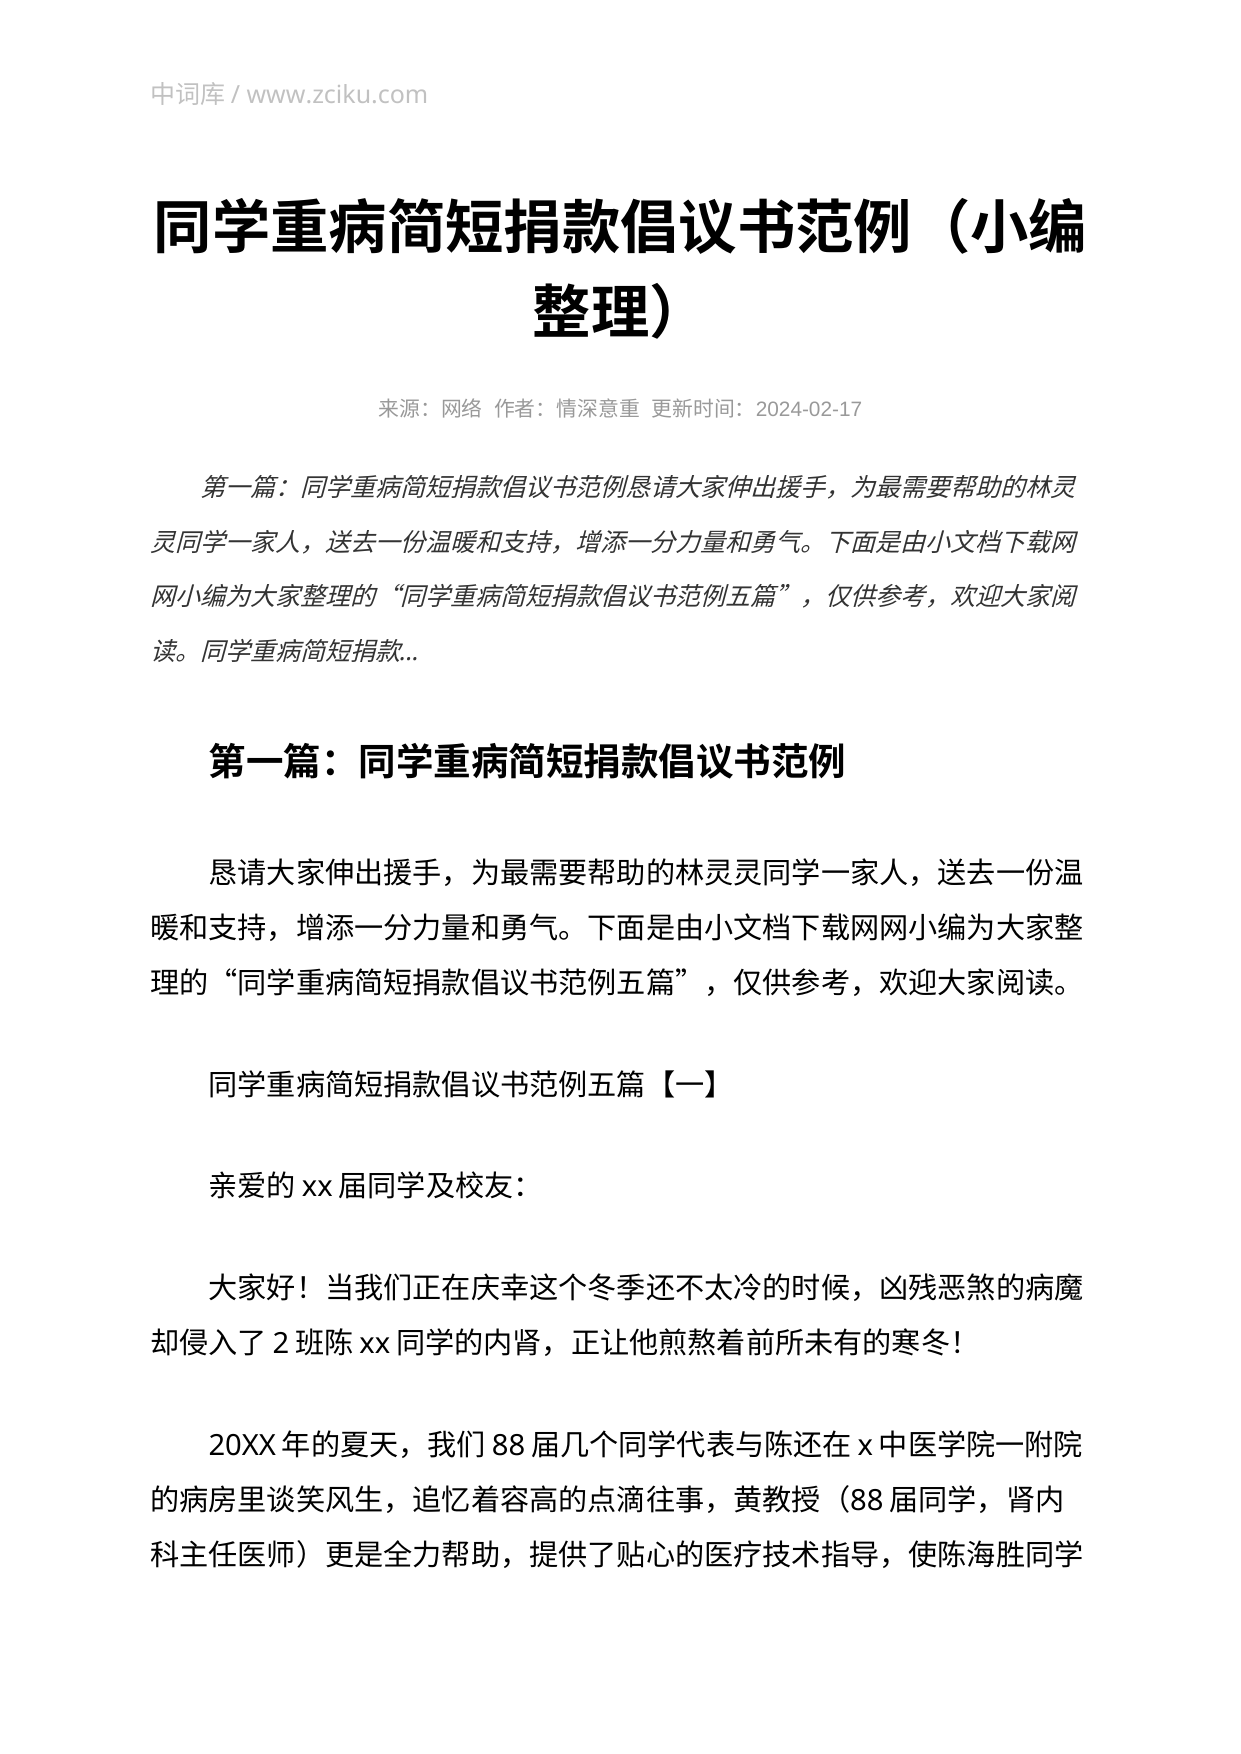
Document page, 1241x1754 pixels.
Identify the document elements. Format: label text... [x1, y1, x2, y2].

text 亲爱的xx届同学及校友： [150, 1163, 1090, 1205]
text 恳请大家伸出援手，为最需要帮助的林灵灵同学一家人，送去一份温暖和支持，增添一分力量和勇气。下面是由小文档下载网网小编为大家整理的“同学重病简短捐款倡议书范例五篇”，仅供参考，欢迎大家阅读。 [150, 850, 1090, 1002]
text 第一篇：同学重病简短捐款倡议书范例 [150, 732, 1090, 787]
text 同学重病简短捐款倡议书范例五篇【一】 [150, 1061, 1090, 1103]
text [150, 1422, 1090, 1574]
subtitle 同学重病简短捐款倡议书范例（小编整理） [150, 181, 1090, 350]
text 来源：网络 作者：情深意重 更新时间：2024-02-17 [150, 397, 1090, 421]
text 大家好！当我们正在庆幸这个冬季还不太冷的时候，凶残恶煞的病魔却侵入了2班陈xx同学的内肾，正让他煎熬着前所未有的寒冬！ [150, 1265, 1090, 1362]
text 第一篇：同学重病简短捐款倡议书范例恳请大家伸出援手，为最需要帮助的林灵灵同学一家人，送去一份温暖和支持，增添一分力量和勇气。下面是由小文档下载网网小编为大家整理的“同学重病简短捐款倡议书范例五篇”，仅供参考，欢迎大家阅读。同学重病简短捐款... [150, 468, 1090, 667]
